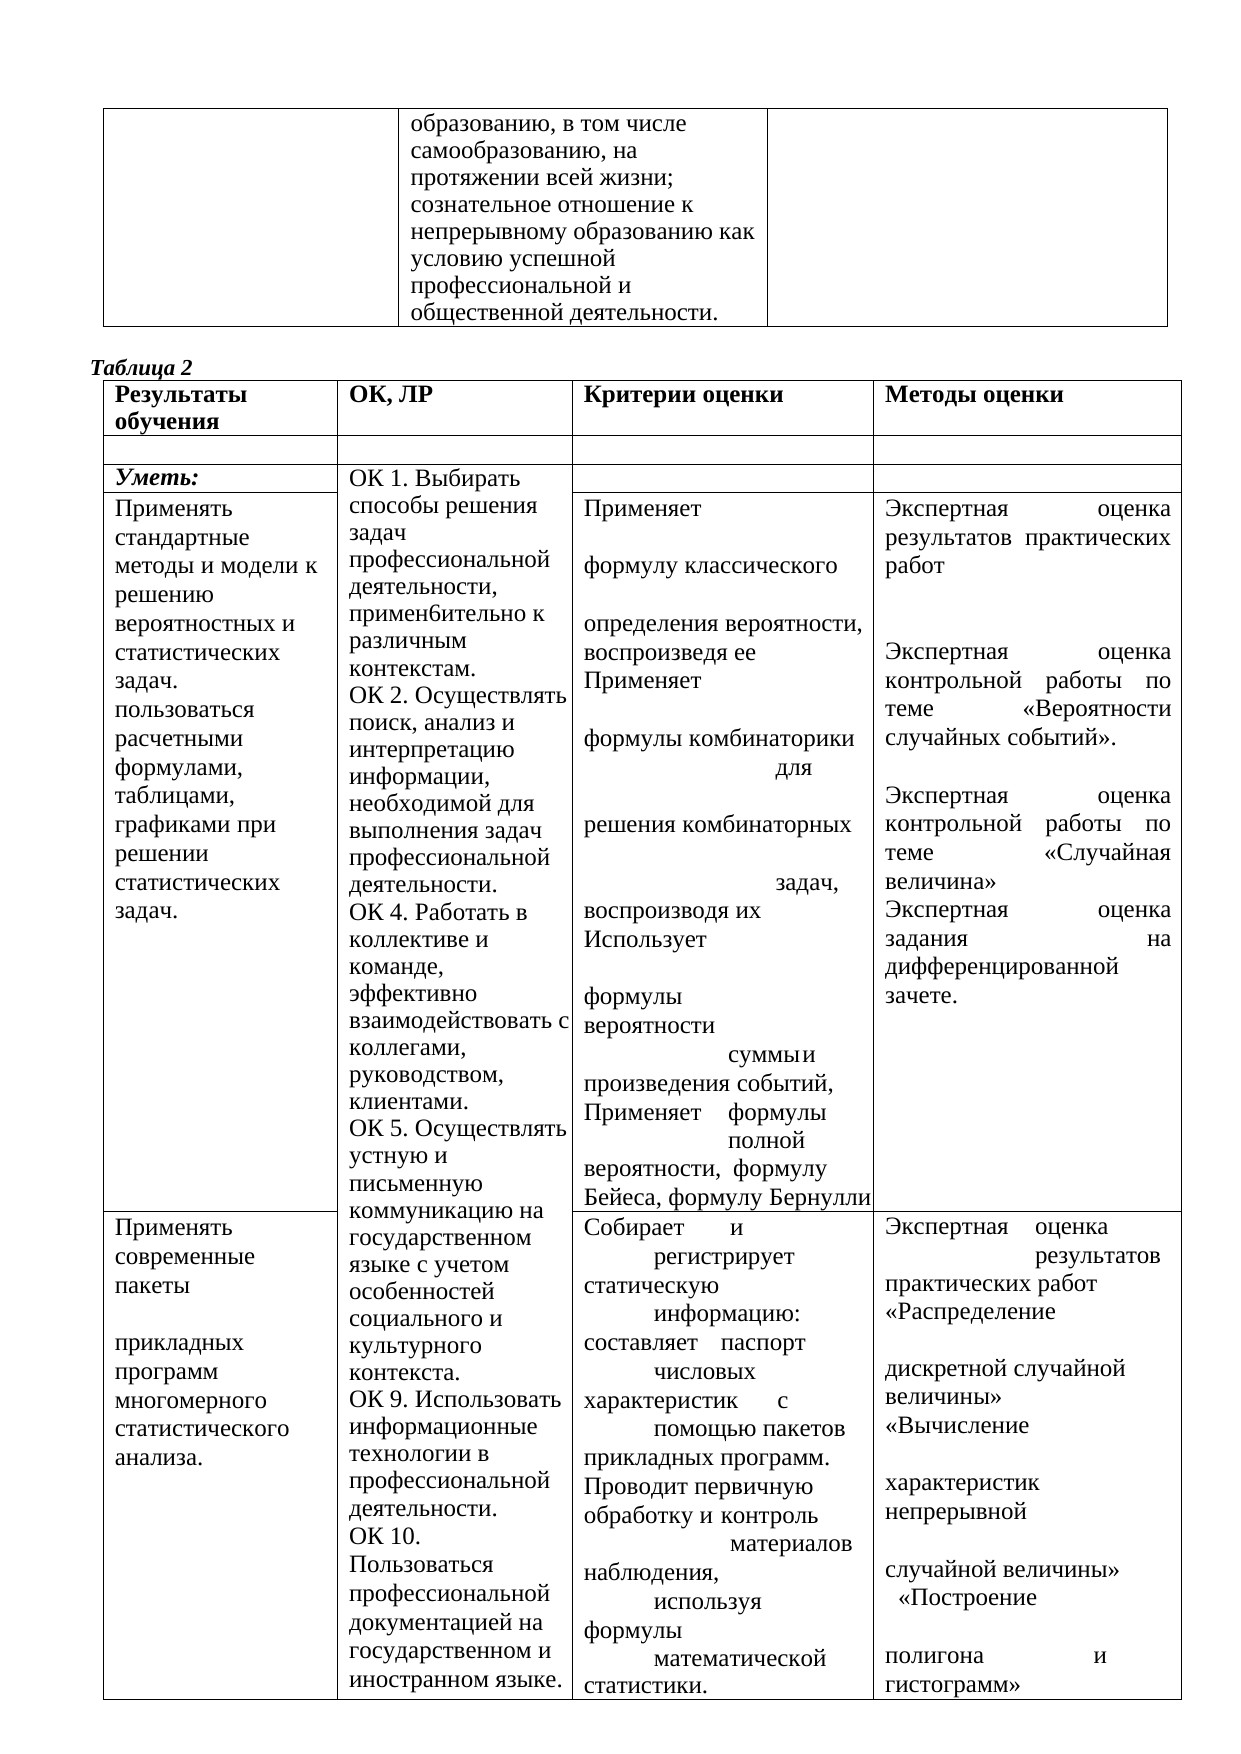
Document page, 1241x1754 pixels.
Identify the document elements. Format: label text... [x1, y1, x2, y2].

table_cell Применять стандартные методы и модели к решению вероятностных и статистических задач. пользоваться расчетными формулами, таблицами, графиками при решении статистических задач. [104, 493, 337, 1211]
table_cell Применять современные пакеты прикладных программ многомерного статистического анализа. [104, 1212, 337, 1699]
table_cell Экспертная оценка результатов практических работ Экспертная оценка контрольной работы по теме «Вероятности случайных событий». Экспертная оценка контрольной работы по теме «Случайная величина» Экспертная оценка задания на дифференцированной зачете. [874, 493, 1181, 1211]
table_cell [874, 465, 1181, 492]
table_cell Применяет формулу классического определения вероятности, воспроизведя ее Применяет формулы комбинаторики для решения комбинаторных задач, воспроизводя их Использует формулы вероятности суммы и произведения событий, Применяет формулы полной вероятности, формулу Бейеса, формулу Бернулли [573, 493, 873, 1211]
table_cell Экспертная оценка результатов практических работ «Распределение дискретной случайной величины» «Вычисление характеристик непрерывной случайной величины» «Построение полигона и гистограмм» [874, 1212, 1181, 1699]
table_cell Уметь: [104, 465, 337, 492]
table_header Методы оценки [874, 381, 1181, 435]
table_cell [399, 109, 767, 326]
table_cell [874, 436, 1181, 464]
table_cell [768, 109, 1167, 326]
table_header Результаты обучения [104, 381, 337, 435]
table_header Критерии оценки [573, 381, 873, 435]
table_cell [104, 109, 398, 326]
table_cell [104, 436, 337, 464]
table_cell Собирает и регистрирует статическую информацию: составляет паспорт числовых характеристик с помощью пакетов прикладных программ. Проводит первичную обработку и контроль материалов наблюдения, используя формулы математической статистики. [573, 1212, 873, 1699]
table_cell [573, 436, 873, 464]
table_cell [338, 436, 572, 464]
table_cell [573, 465, 873, 492]
text Таблица 2 [89, 353, 1180, 380]
table_header ОК, ЛР [338, 381, 572, 435]
